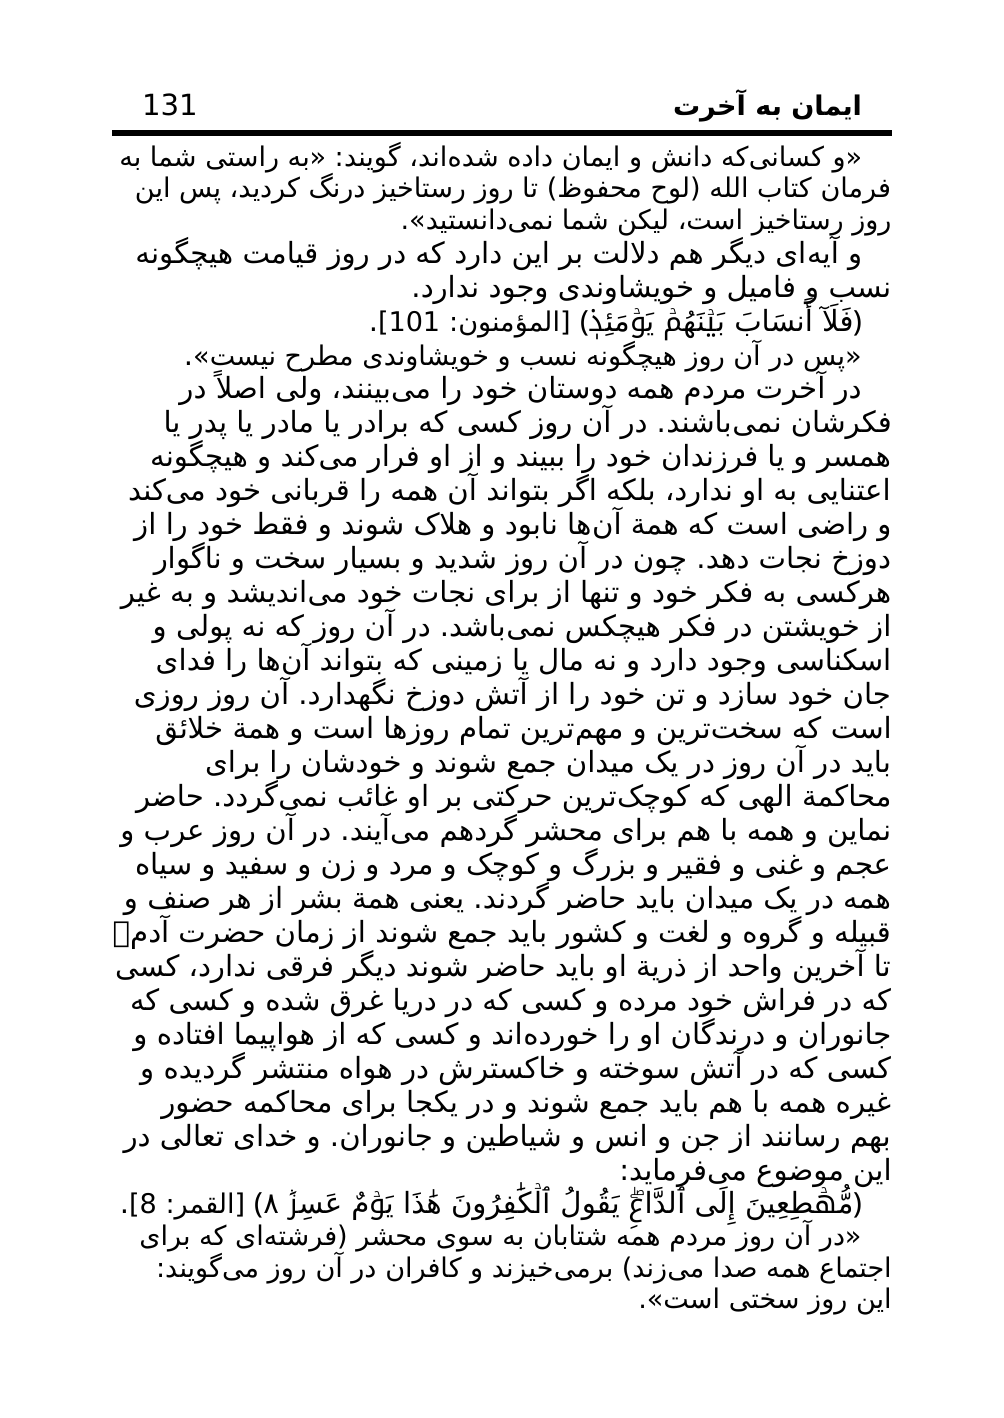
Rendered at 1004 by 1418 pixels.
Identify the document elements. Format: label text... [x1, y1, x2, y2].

text «در آن روز مردم همه شتابان به سوی محشر (فرشته‌ای که برای اجتماع همه صدا می‌زند) برمی‌خیزند و کافران در آن روز می‌گویند: این روز سختی است». [112, 1221, 892, 1315]
text در آخرت مردم همه دوستان خود را می‌بینند، ولی اصلاً در فکرشان نمی‌باشند. در آن روز کسی که برادر یا مادر یا پدر یا همسر و یا فرزندان خود را ببیند و از او فرار می‌کند و هیچگونه اعتنایی به او ندارد، بلکه اگر بتواند آن همه را قربانی خود می‌کند و راضی است که همة آن‌ها نابود و هلاک شوند و فقط خود را از دوزخ نجات دهد. چون در آن روز شدید و بسیار سخت و ناگوار هرکسی به فکر خود و تنها از برای نجات خود می‌اندیشد و به غیر از خویشتن در فکر هیچکس نمی‌باشد. در آن روز که نه پولی و اسکناسی وجود دارد و نه مال یا زمینی که بتواند آن‌ها را فدای جان خود سازد و تن خود را از آتش دوزخ نگهدارد. آن روز روزی است که سخت‌ترین و مهم‌ترین تمام روزها است و همة خلائق باید در آن روز در یک میدان جمع شوند و خودشان را برای محاکمة الهی که کوچک‌ترین حرکتی بر او غائب نمی‌گردد. حاضر نماین و همه با هم برای محشر گردهم می‌آیند. در آن روز عرب و عجم و غنی و فقیر و بزرگ و کوچک و مرد و زن و سفید و سیاه همه در یک میدان باید حاضر گردند. یعنی همة بشر از هر صنف و قبیله و گروه و لغت و کشور باید جمع شوند از زمان حضرت آدم تا آخرین واحد از ذریة او باید حاضر شوند دیگر فرقی ندارد، کسی که در فراش خود مرده و کسی که در دریا غرق شده و کسی که جانوران و درندگان او را خورده‌اند و کسی که از هواپیما افتاده و کسی که در آتش سوخته و خاکسترش در هواه منتشر گردیده و غیره همه با هم باید جمع شوند و در یکجا برای محاکمه حضور بهم رسانند از جن و انس و شیاطین و جانوران. و خدای تعالی در این موضوع می‌فرماید: [112, 372, 892, 1187]
text و آیه‌ای دیگر هم دلالت بر این دارد که در روز قیامت هیچگونه نسب و فامیل و خویشاوندی وجود ندارد. [112, 236, 892, 304]
text ﴿مُّهۡطِعِينَ إِلَى ٱلدَّاعِۖ يَقُولُ ٱلۡكَٰفِرُونَ هَٰذَا يَوۡمٌ عَسِرٞ ٨﴾ [القمر: 8]. [112, 1187, 892, 1221]
text «پس در آن روز هیچگونه نسب و خویشاوندی مطرح نیست». [112, 338, 892, 372]
text «و کسانی‌که دانش و ایمان داده شده‌اند، گویند: «به راستی شما به فرمان کتاب الله (لوح محفوظ) تا روز رستاخیز درنگ کردید، پس این روز رستاخیز است، لیکن شما نمی‌دانستید». [112, 141, 892, 236]
text ﴿فَلَآ أَنسَابَ بَيۡنَهُمۡ يَوۡمَئِذٖ﴾ [المؤمنون: 101]. [112, 304, 892, 338]
